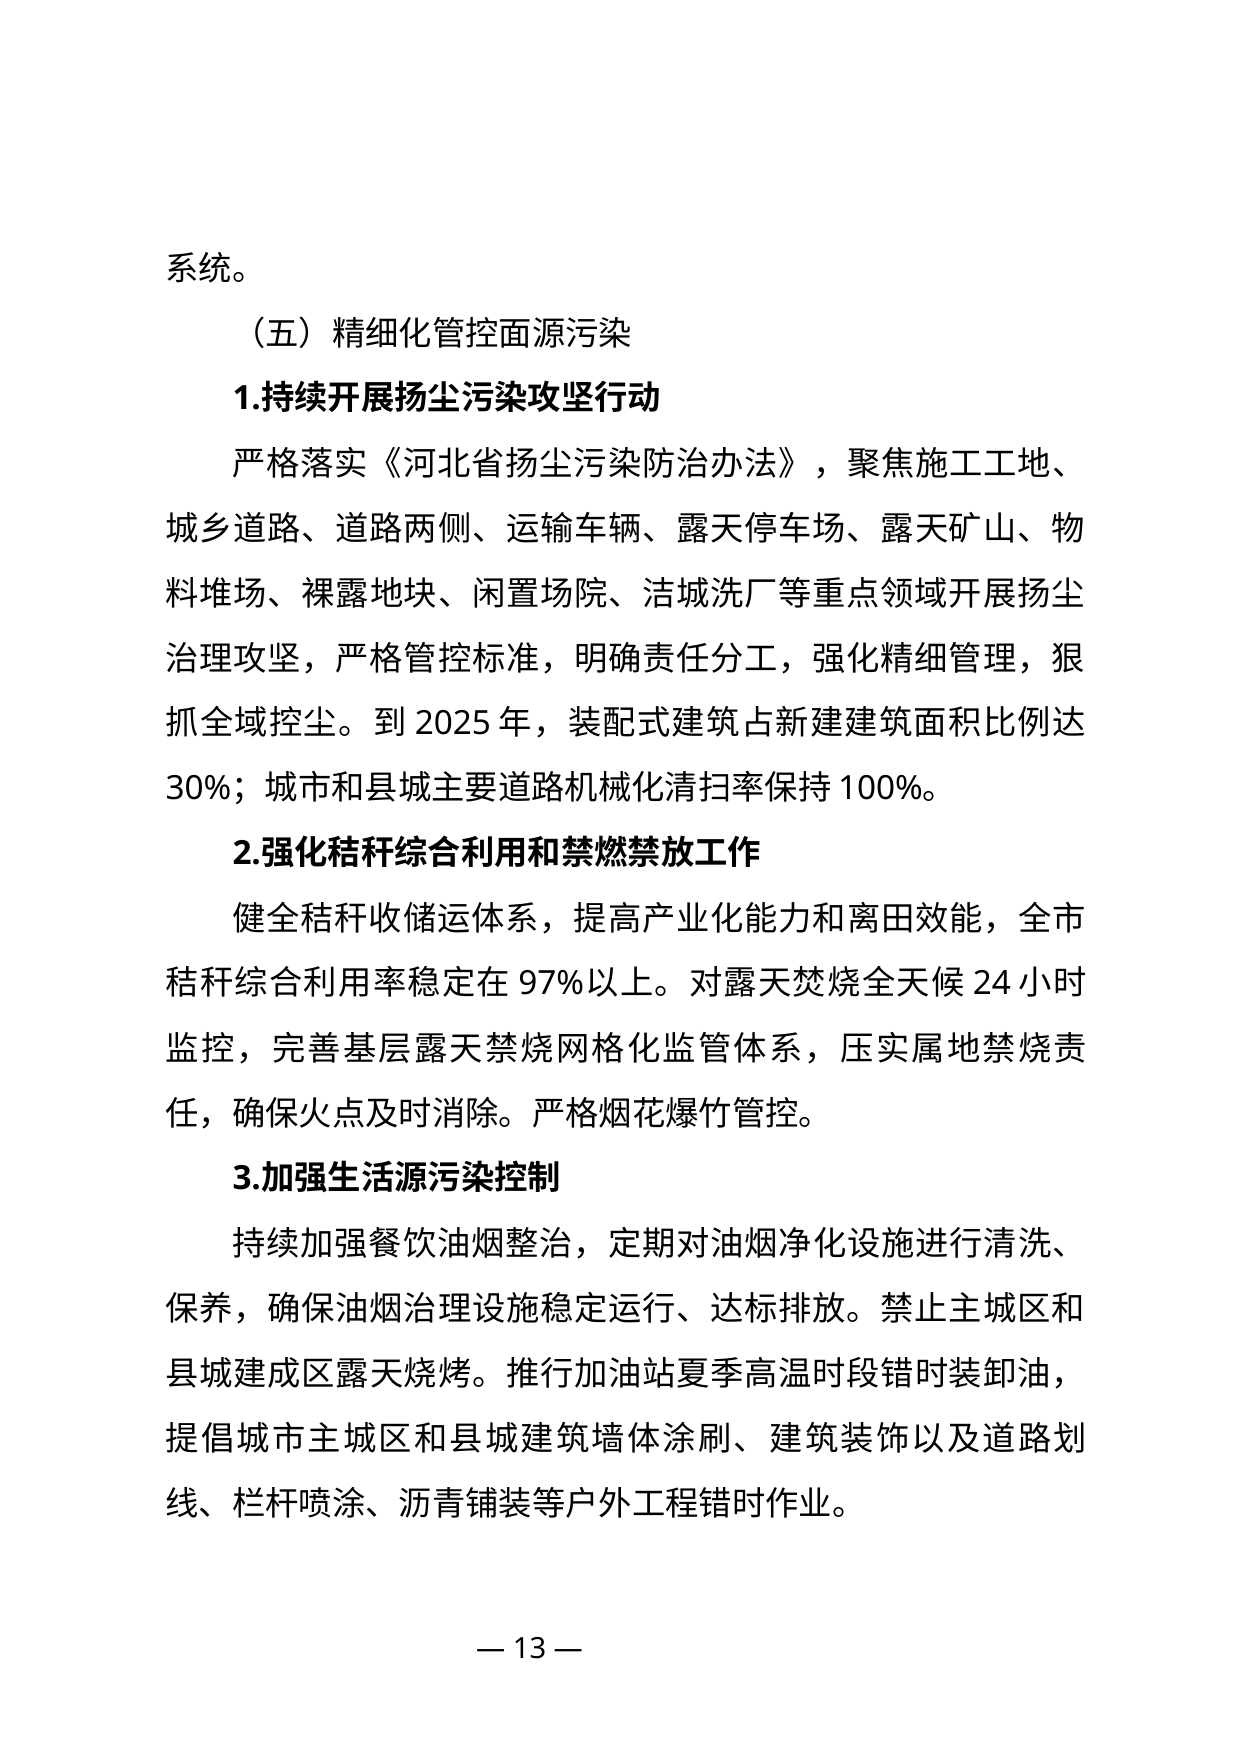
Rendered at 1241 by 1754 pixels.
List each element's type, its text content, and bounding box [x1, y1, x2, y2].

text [165, 233, 1087, 298]
text 健全秸秆收储运体系，提高产业化能力和离田效能，全市秸秆综合利用率稳定在97%以上。对露天焚烧全天候24小时监控，完善基层露天禁烧网格化监管体系，压实属地禁烧责任，确保火点及时消除。严格烟花爆竹管控。 [165, 883, 1087, 1143]
list （五）精细化管控面源污染 [165, 298, 1087, 363]
text 严格落实《河北省扬尘污染防治办法》，聚焦施工工地、城乡道路、道路两侧、运输车辆、露天停车场、露天矿山、物料堆场、裸露地块、闲置场院、洁城洗厂等重点领域开展扬尘治理攻坚，严格管控标准，明确责任分工，强化精细管理，狠抓全域控尘。到2025年，装配式建筑占新建建筑面积比例达30%；城市和县城主要道路机械化清扫率保持100%。 [165, 428, 1087, 818]
text 1.持续开展扬尘污染攻坚行动 [165, 363, 1087, 428]
text 2.强化秸秆综合利用和禁燃禁放工作 [165, 818, 1087, 883]
text 持续加强餐饮油烟整治，定期对油烟净化设施进行清洗、保养，确保油烟治理设施稳定运行、达标排放。禁止主城区和县城建成区露天烧烤。推行加油站夏季高温时段错时装卸油，提倡城市主城区和县城建筑墙体涂刷、建筑装饰以及道路划线、栏杆喷涂、沥青铺装等户外工程错时作业。 [165, 1208, 1087, 1533]
text 3.加强生活源污染控制 [165, 1143, 1087, 1208]
